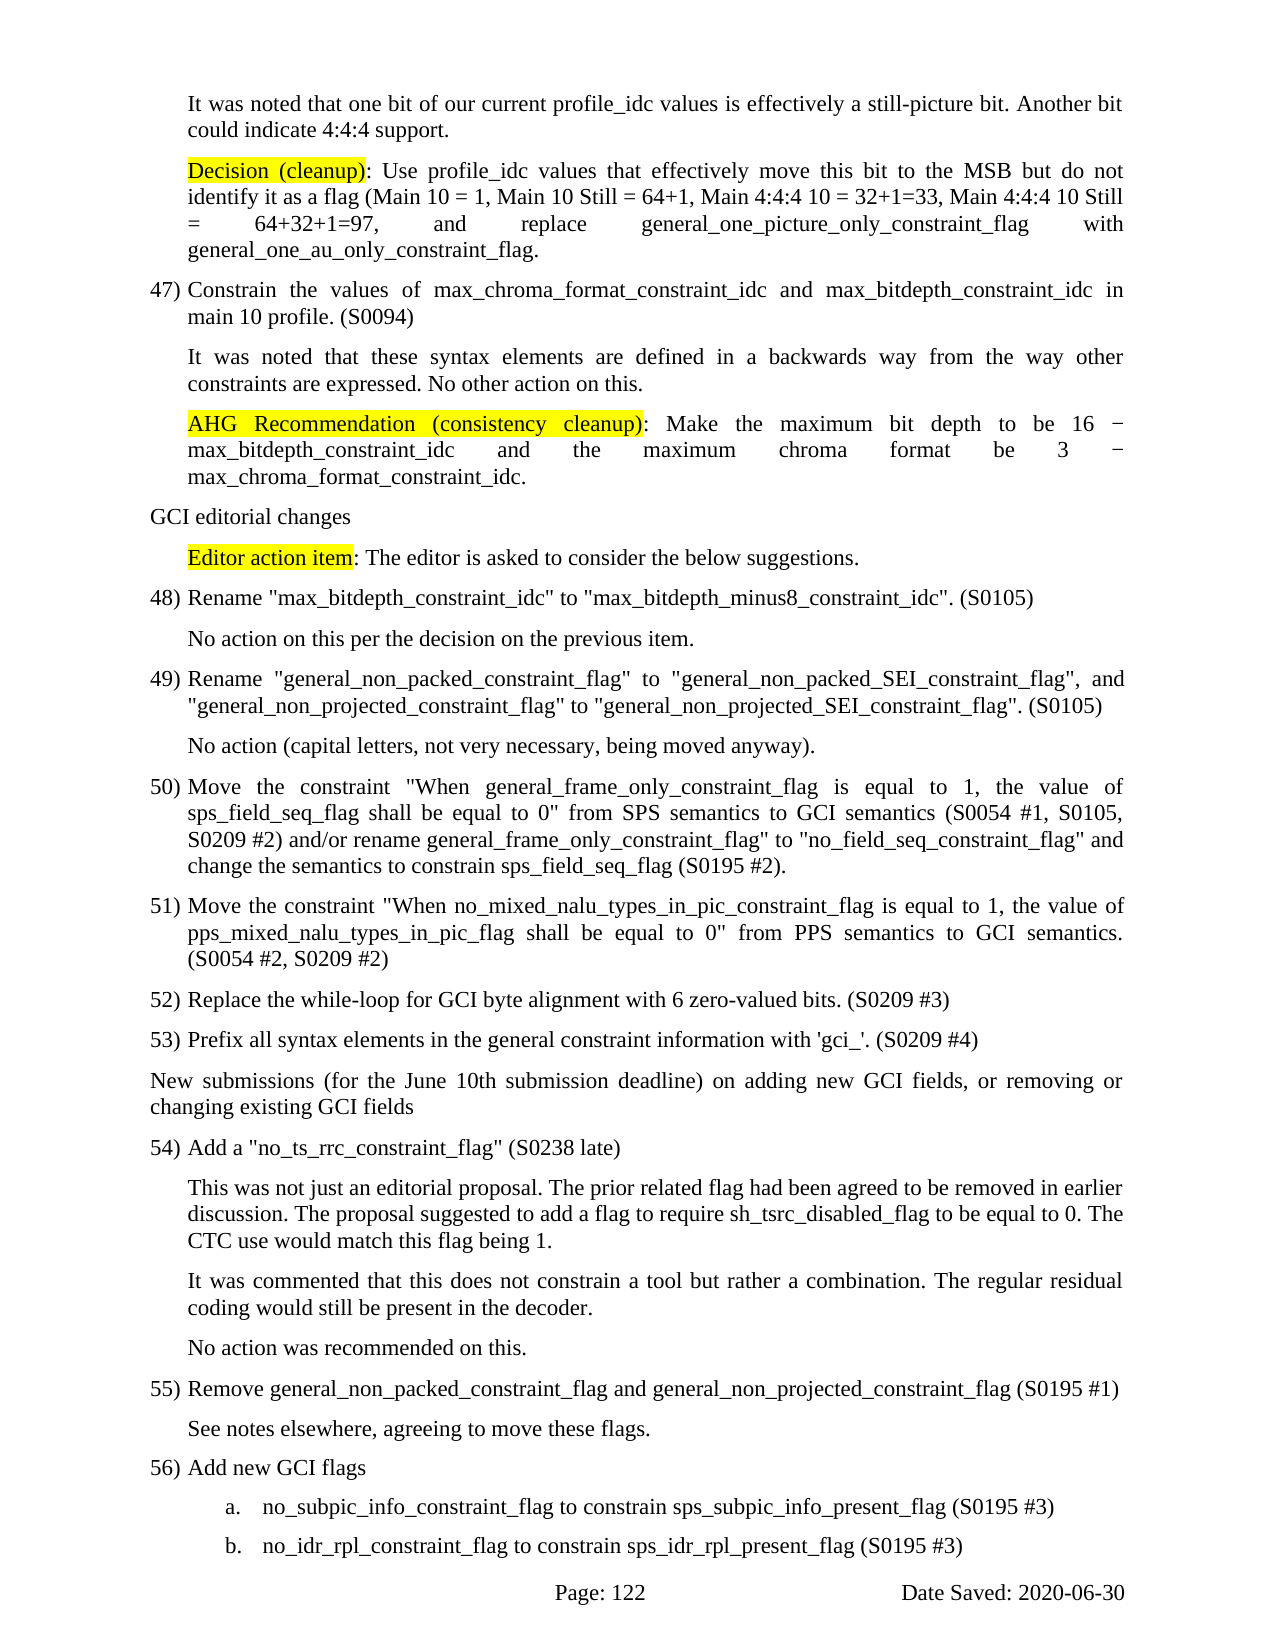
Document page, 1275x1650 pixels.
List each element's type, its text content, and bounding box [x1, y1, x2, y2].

text No action was recommended on this. [187, 1334, 1125, 1361]
list Remove general_non_packed_constraint_flag and general_non_projected_constraint_flag (S0195 #1) [150, 1375, 1125, 1401]
text No action on this per the decision on the previous item. [187, 625, 1125, 651]
list Prefix all syntax elements in the general constraint information with 'gci_'. (S0209 #4) [150, 1026, 1125, 1053]
text Editor action item: The editor is asked to consider the below suggestions. [353, 544, 1125, 570]
text It was commented that this does not constrain a tool but rather a combination. The regular residual coding would still be present in the decoder. [187, 1267, 1125, 1320]
list See notes elsewhere, agreeing to move these flags. [187, 1415, 1125, 1442]
list Constrain the values of max_chroma_format_constraint_idc and max_bitdepth_constraint_idc in main 10 profile. (S0094) [150, 276, 1125, 329]
text This was not just an editorial proposal. The prior related flag had been agreed to be removed in earlier discussion. The proposal suggested to add a flag to require sh_tsrc_disabled_flag to be equal to 0. The CTC use would match this flag being 1. [187, 1174, 1125, 1253]
text New submissions (for the June 10th submission deadline) on adding new GCI fields, or removing or changing existing GCI fields [150, 1067, 1125, 1119]
text AHG Recommendation (consistency cleanup): Make the maximum bit depth to be 16 − max_bitdepth_‌constraint_idc and the maximum chroma format be 3 − max_chroma_format_constraint_idc. [187, 410, 1125, 489]
list Move the constraint "When general_frame_only_constraint_flag is equal to 1, the value of sps_field_seq_flag shall be equal to 0" from SPS semantics to GCI semantics (S0054 #1, S0105, S0209 #2) and/or rename general_frame_only_constraint_flag" to "no_field_seq_constraint_flag" and change the semantics to constrain sps_field_seq_flag (S0195 #2). [150, 773, 1125, 878]
list Add a "no_ts_rrc_constraint_flag" (S0238 late) [150, 1134, 1125, 1160]
list Add new GCI flags [150, 1454, 1125, 1481]
text It was noted that these syntax elements are defined in a backwards way from the way other constraints are expressed. No other action on this. [187, 343, 1125, 396]
list Rename "max_bitdepth_constraint_idc" to "max_bitdepth_minus8_constraint_idc". (S0105) [150, 584, 1125, 611]
text No action (capital letters, not very necessary, being moved anyway). [187, 732, 1125, 759]
text GCI editorial changes [150, 503, 1125, 530]
list Replace the while-loop for GCI byte alignment with 6 zero-valued bits. (S0209 #3) [150, 986, 1125, 1012]
list Move the constraint "When no_mixed_nalu_types_in_pic_constraint_flag is equal to 1, the value of pps_mixed_nalu_types_in_pic_flag shall be equal to 0" from PPS semantics to GCI semantics. (S0054 #2, S0209 #2) [150, 892, 1125, 972]
text Decision (cleanup): Use profile_idc values that effectively move this bit to the MSB but do not identify it as a flag (Main 10 = 1, Main 10 Still = 64+1, Main 4:4:4 10 = 32+1=33, Main 4:4:4 10 Still = 64+32+1=97, and replace general_one_picture_only_constraint_flag with general_one_au_only_constraint_flag. [187, 157, 1125, 262]
list Rename "general_non_packed_constraint_flag" to "general_non_packed_SEI_constraint_flag", and "general_non_projected_constraint_flag" to "general_non_projected_SEI_constraint_flag". (S0105) [150, 666, 1125, 718]
list no_subpic_info_constraint_flag to constrain sps_subpic_info_present_flag (S0195 #3) [225, 1493, 1125, 1519]
text It was noted that one bit of our current profile_idc values is effectively a still-picture bit. Another bit could indicate 4:4:4 support. [187, 90, 1125, 143]
list no_idr_rpl_constraint_flag to constrain sps_idr_rpl_present_flag (S0195 #3) [225, 1532, 1125, 1558]
